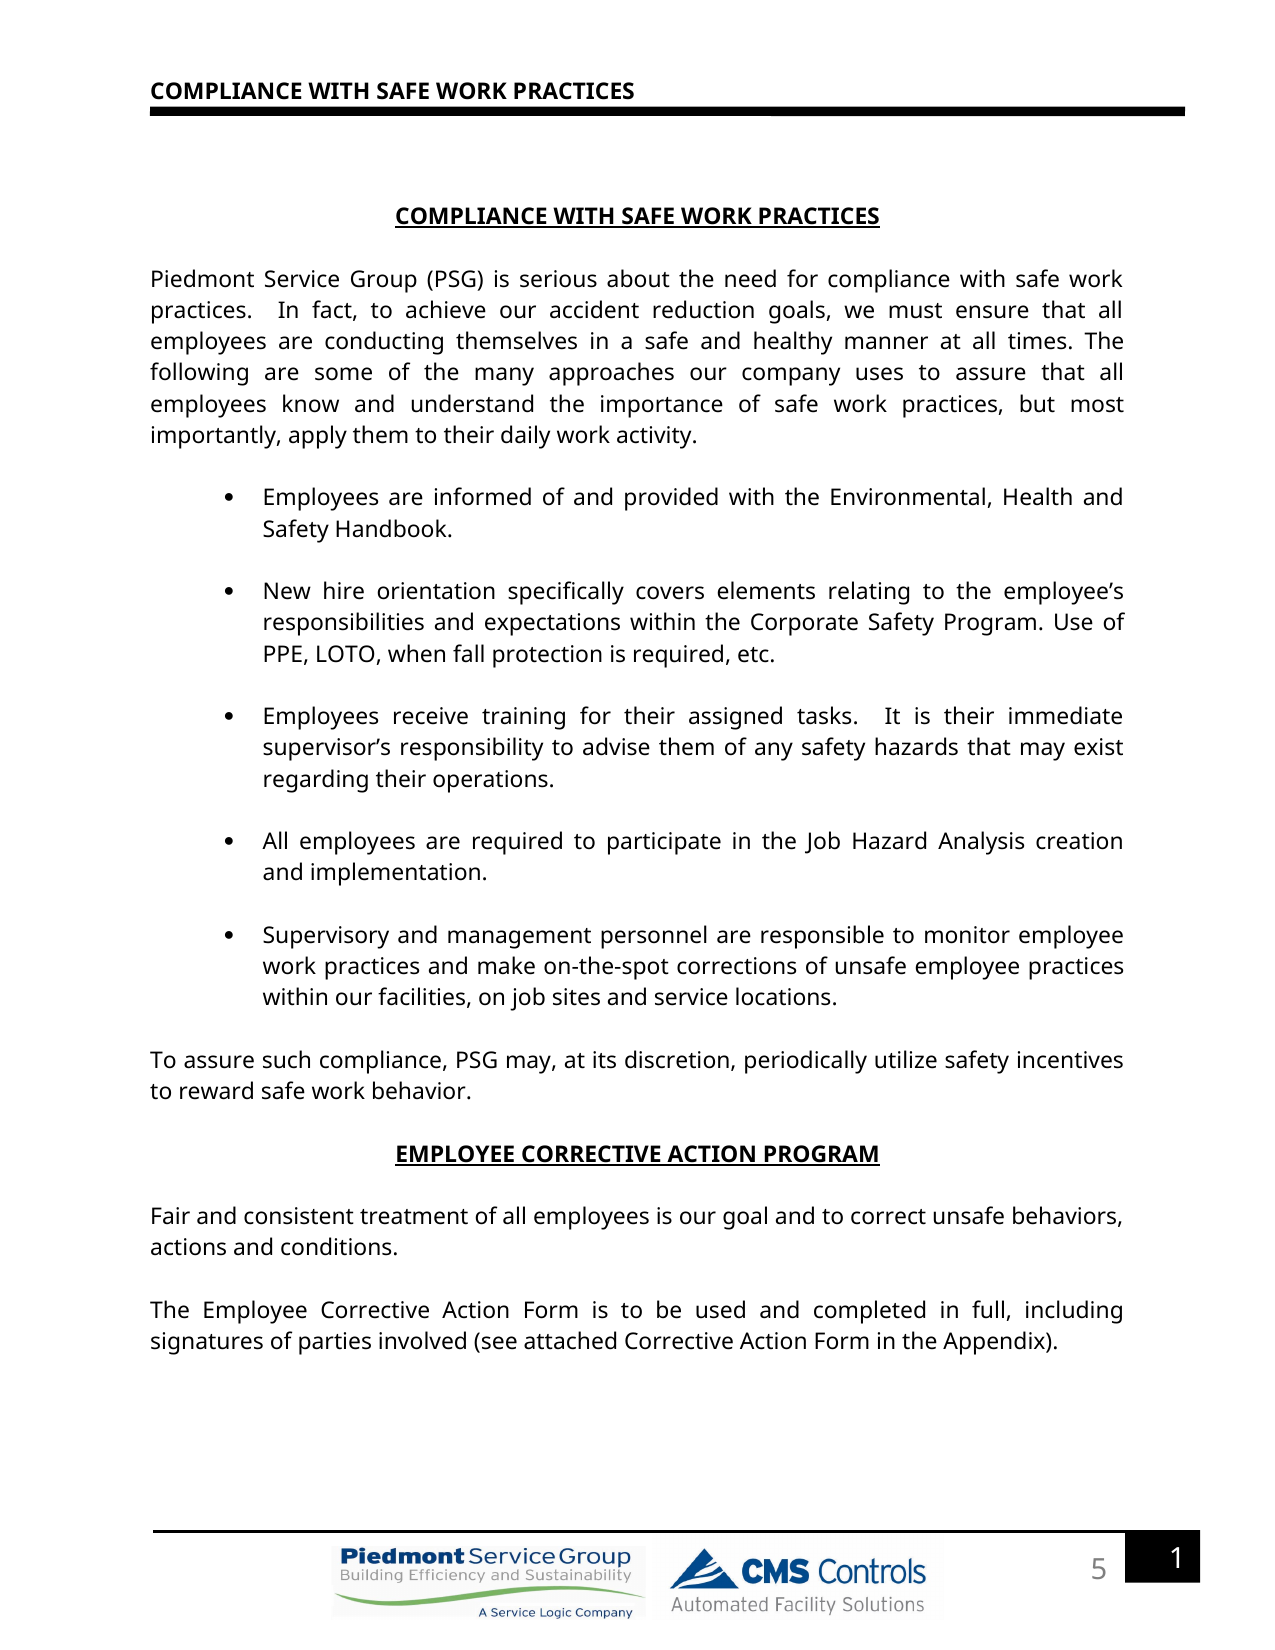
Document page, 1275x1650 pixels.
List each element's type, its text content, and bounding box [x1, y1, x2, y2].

text EMPLOYEE CORRECTIVE ACTION PROGRAM [150, 1137, 1125, 1169]
list New hire orientation specifically covers elements relating to the employee’s responsibilities and expectations within the Corporate Safety Program. Use of PPE, LOTO, when fall protection is required, etc. [225, 575, 1125, 669]
text The Employee Corrective Action Form is to be used and completed in full, including signatures of parties involved (see attached Corrective Action Form in the Appendix). [150, 1294, 1125, 1356]
text Piedmont Service Group (PSG) is serious about the need for compliance with safe work practices. In fact, to achieve our accident reduction goals, we must ensure that all employees are conducting themselves in a safe and healthy manner at all times. The following are some of the many approaches our company uses to assure that all employees know and understand the importance of safe work practices, but most importantly, apply them to their daily work activity. [150, 262, 1125, 450]
picture [652, 1534, 944, 1620]
list All employees are required to participate in the Job Hazard Analysis creation and implementation. [225, 825, 1125, 887]
list Supervisory and management personnel are responsible to monitor employee work practices and make on-the-spot corrections of unsafe employee practices within our facilities, on job sites and service locations. [225, 919, 1125, 1012]
list Employees receive training for their assigned tasks. It is their immediate supervisor’s responsibility to advise them of any safety hazards that may exist regarding their operations. [225, 700, 1125, 794]
text To assure such compliance, PSG may, at its discretion, periodically utilize safety incentives to reward safe work behavior. [150, 1044, 1125, 1106]
text COMPLIANCE WITH SAFE WORK PRACTICES [150, 200, 1125, 231]
picture [331, 1546, 647, 1620]
list Employees are informed of and provided with the Environmental, Health and Safety Handbook. [225, 481, 1125, 544]
text Fair and consistent treatment of all employees is our goal and to correct unsafe behaviors, actions and conditions. [150, 1200, 1125, 1262]
